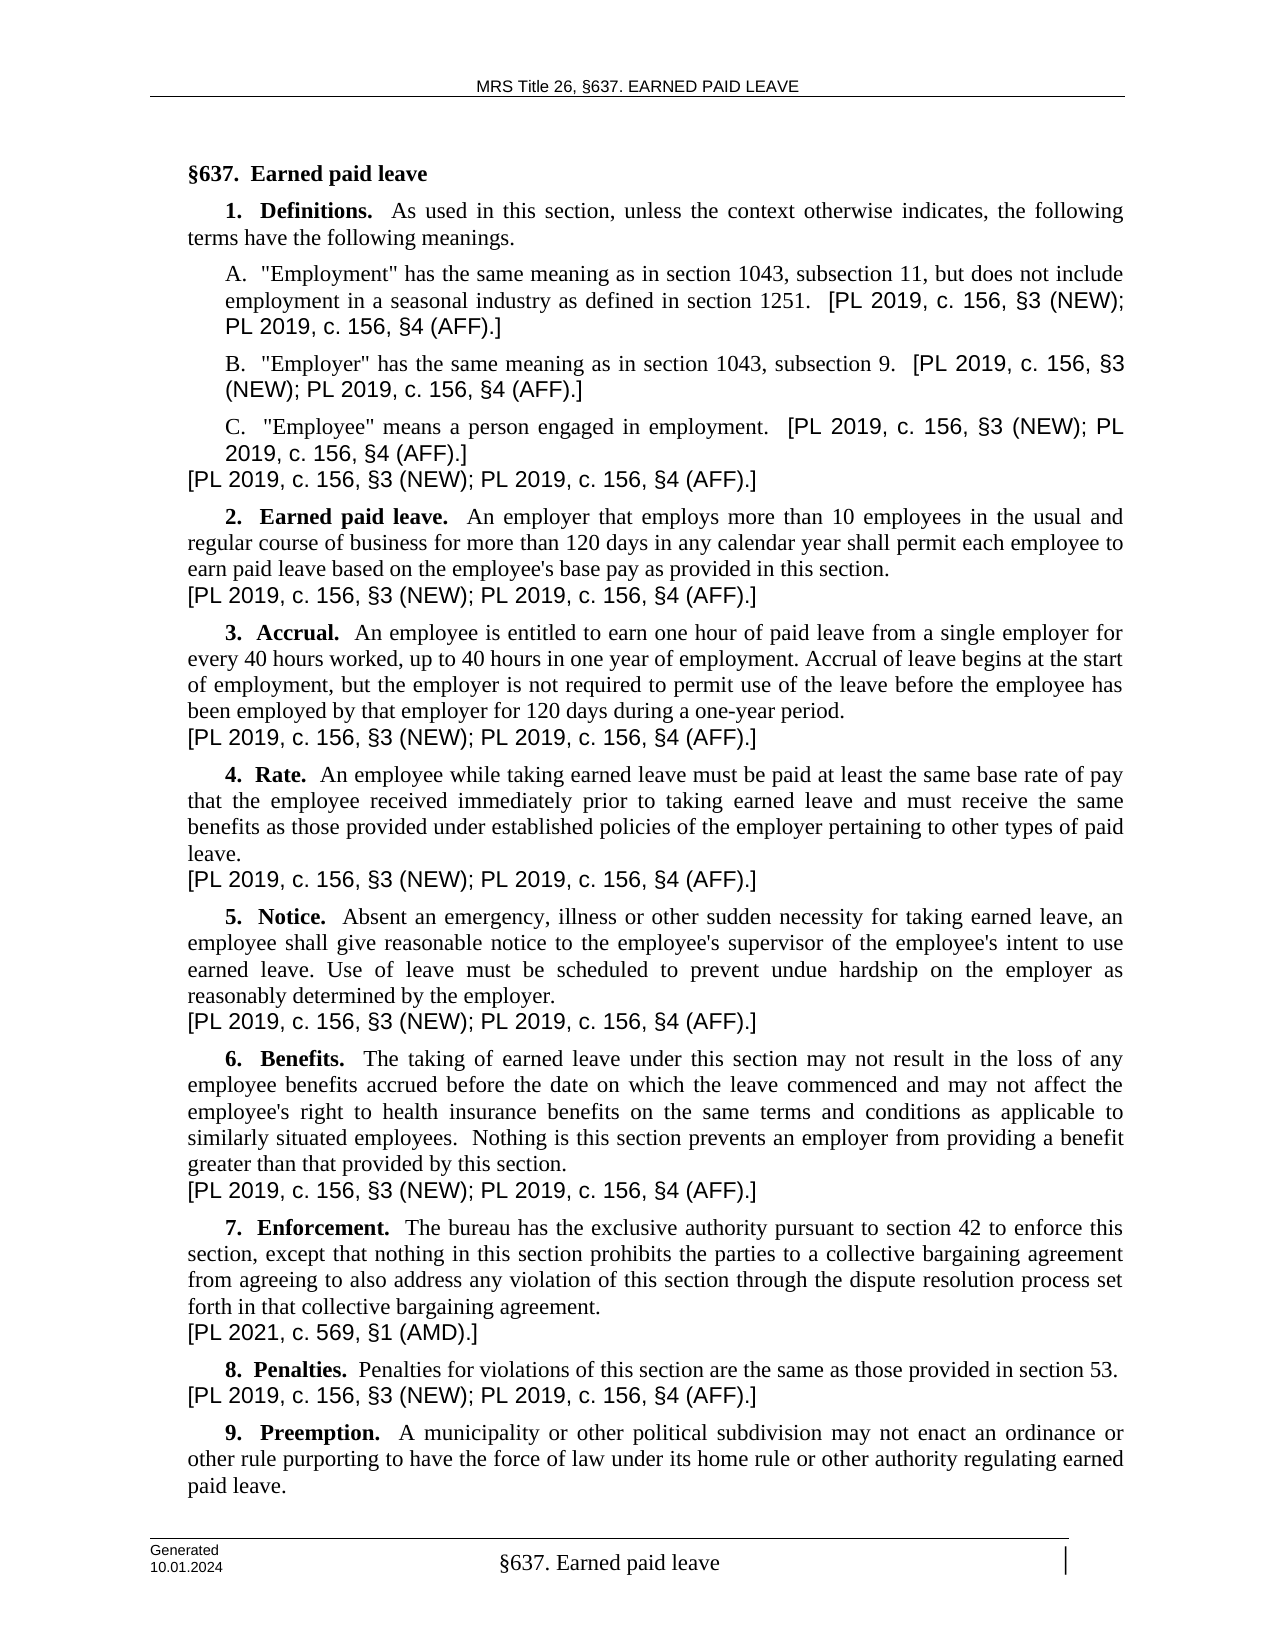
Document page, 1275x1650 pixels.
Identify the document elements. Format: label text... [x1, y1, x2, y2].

text [PL 2019, c. 156, §3 (NEW); PL 2019, c. 156, §4 (AFF).] [187, 724, 1125, 750]
text 9. Preemption. A municipality or other political subdivision may not enact an ordinance or other rule purporting to have the force of law under its home rule or other authority regulating earned paid leave. [187, 1419, 1125, 1498]
text A. "Employment" has the same meaning as in section 1043, subsection 11, but does not include employment in a seasonal industry as defined in section 1251. [PL 2019, c. 156, §3 (NEW); PL 2019, c. 156, §4 (AFF).] [225, 260, 1125, 339]
text C. "Employee" means a person engaged in employment. [PL 2019, c. 156, §3 (NEW); PL 2019, c. 156, §4 (AFF).] [225, 413, 1125, 466]
text [PL 2019, c. 156, §3 (NEW); PL 2019, c. 156, §4 (AFF).] [187, 1177, 1125, 1203]
text 2. Earned paid leave. An employer that employs more than 10 employees in the usual and regular course of business for more than 120 days in any calendar year shall permit each employee to earn paid leave based on the employee's base pay as provided in this section. [187, 503, 1125, 582]
text [PL 2021, c. 569, §1 (AMD).] [187, 1319, 1125, 1345]
text 8. Penalties. Penalties for violations of this section are the same as those provided in section 53. [187, 1356, 1125, 1382]
text [PL 2019, c. 156, §3 (NEW); PL 2019, c. 156, §4 (AFF).] [187, 1008, 1125, 1035]
text B. "Employer" has the same meaning as in section 1043, subsection 9. [PL 2019, c. 156, §3 (NEW); PL 2019, c. 156, §4 (AFF).] [225, 350, 1125, 403]
text 3. Accrual. An employee is entitled to earn one hour of paid leave from a single employer for every 40 hours worked, up to 40 hours in one year of employment. Accrual of leave begins at the start of employment, but the employer is not required to permit use of the leave before the employee has been employed by that employer for 120 days during a one-year period. [187, 618, 1125, 724]
text [PL 2019, c. 156, §3 (NEW); PL 2019, c. 156, §4 (AFF).] [187, 1382, 1125, 1408]
text [PL 2019, c. 156, §3 (NEW); PL 2019, c. 156, §4 (AFF).] [187, 866, 1125, 892]
text 5. Notice. Absent an emergency, illness or other sudden necessity for taking earned leave, an employee shall give reasonable notice to the employee's supervisor of the employee's intent to use earned leave. Use of leave must be scheduled to prevent undue hardship on the employer as reasonably determined by the employer. [187, 903, 1125, 1008]
text 6. Benefits. The taking of earned leave under this section may not result in the loss of any employee benefits accrued before the date on which the leave commenced and may not affect the employee's right to health insurance benefits on the same terms and conditions as applicable to similarly situated employees. Nothing is this section prevents an employer from providing a benefit greater than that provided by this section. [187, 1045, 1125, 1177]
text [PL 2019, c. 156, §3 (NEW); PL 2019, c. 156, §4 (AFF).] [187, 466, 1125, 492]
text 4. Rate. An employee while taking earned leave must be paid at least the same base rate of pay that the employee received immediately prior to taking earned leave and must receive the same benefits as those provided under established policies of the employer pertaining to other types of paid leave. [187, 761, 1125, 866]
text 7. Enforcement. The bureau has the exclusive authority pursuant to section 42 to enforce this section, except that nothing in this section prohibits the parties to a collective bargaining agreement from agreeing to also address any violation of this section through the dispute resolution process set forth in that collective bargaining agreement. [187, 1214, 1125, 1319]
text §637. Earned paid leave [187, 160, 1125, 187]
text 1. Definitions. As used in this section, unless the context otherwise indicates, the following terms have the following meanings. [187, 197, 1125, 250]
text [PL 2019, c. 156, §3 (NEW); PL 2019, c. 156, §4 (AFF).] [187, 582, 1125, 608]
